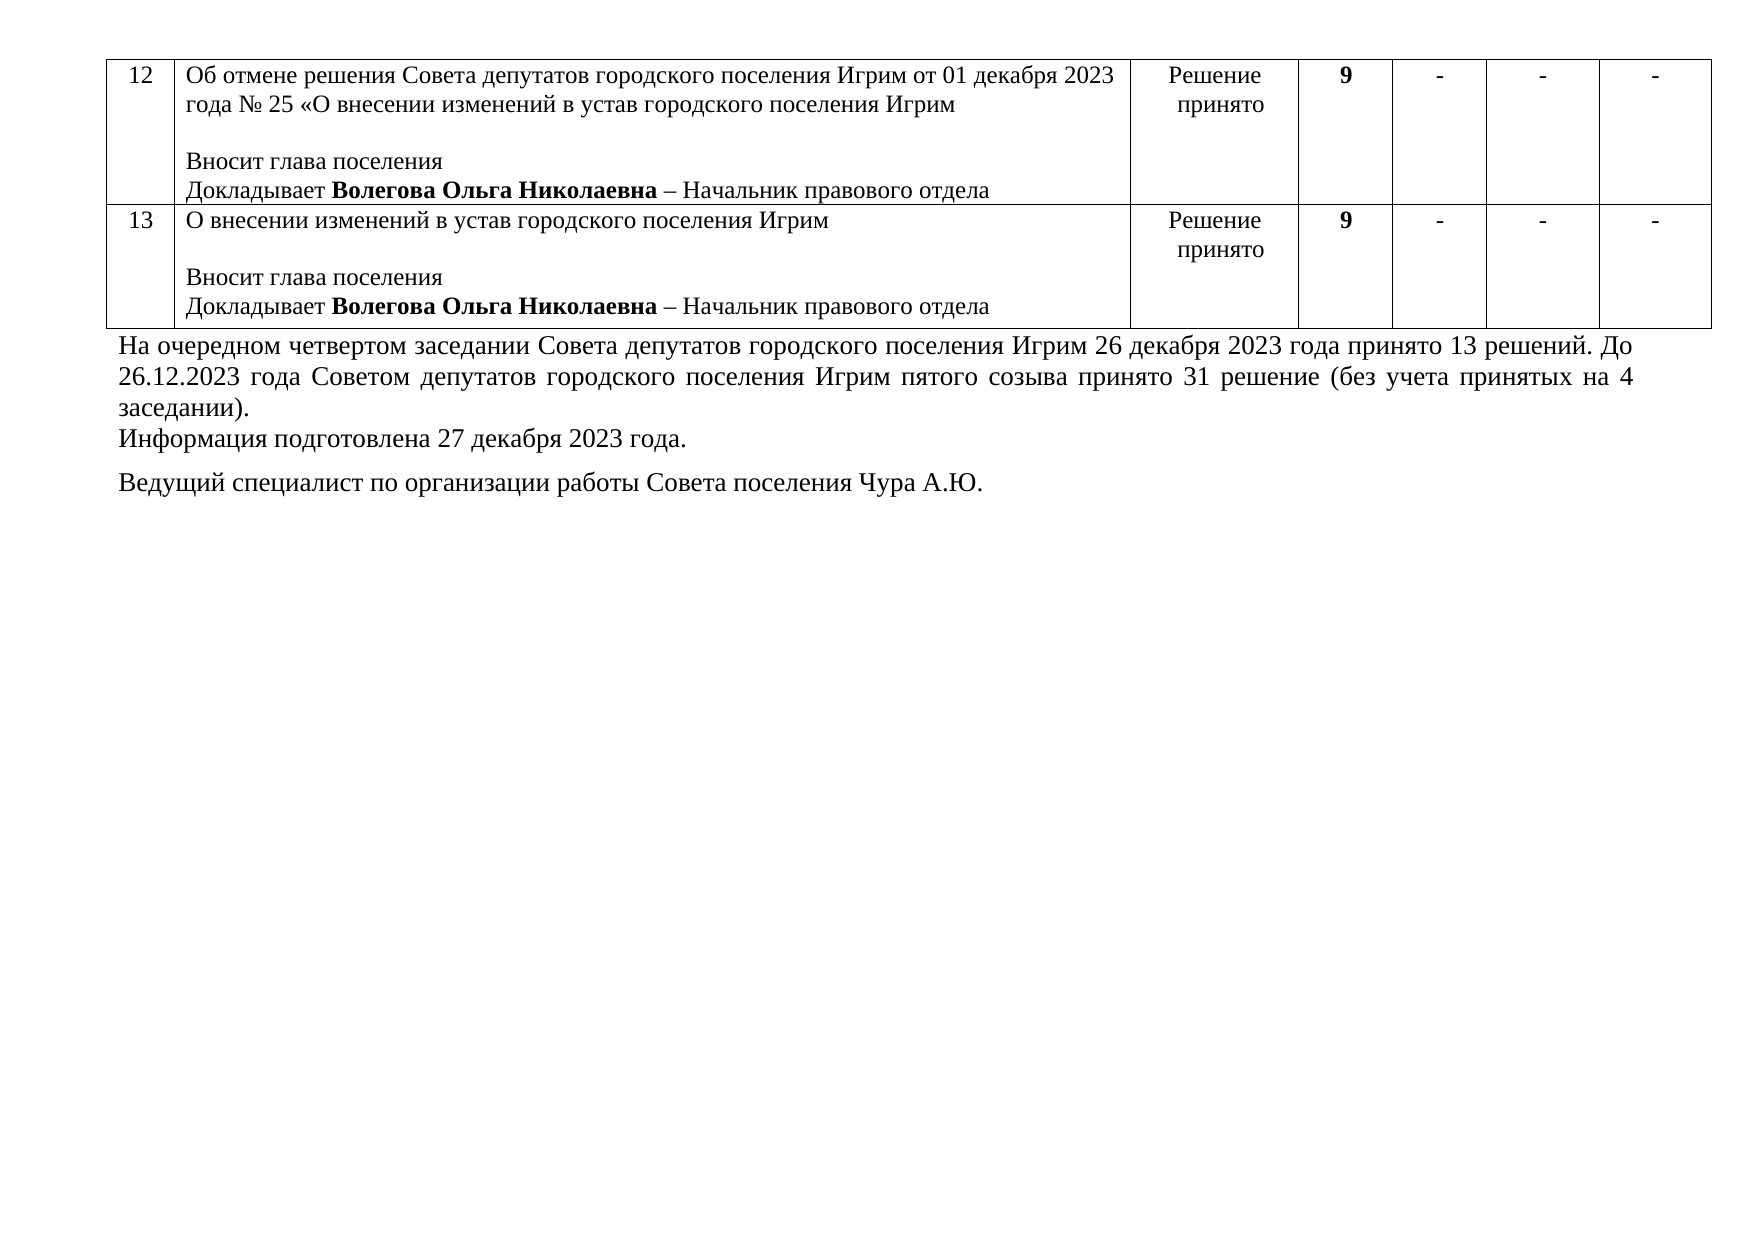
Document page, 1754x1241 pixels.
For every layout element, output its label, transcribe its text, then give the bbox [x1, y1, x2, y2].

table_cell 13 [107, 205, 174, 328]
table_cell - [1600, 60, 1711, 204]
table_cell - [1487, 205, 1599, 328]
table_cell - [1393, 205, 1486, 328]
table_cell - [1487, 60, 1599, 204]
table_cell Решение принято [1131, 60, 1298, 204]
table_cell О внесении изменений в устав городского поселения Игрим Вносит глава поселения Докладывает Волегова Ольга Николаевна – Начальник правового отдела [175, 205, 1130, 328]
list На очередном четвертом заседании Совета депутатов городского поселения Игрим 26 декабря 2023 года принято 13 решений. До 26.12.2023 года Советом депутатов городского поселения Игрим пятого созыва принято 31 решение (без учета принятых на 4 заседании). [118, 329, 1636, 423]
text Ведущий специалист по организации работы Совета поселения Чура А.Ю. [118, 466, 1636, 497]
table_cell Об отмене решения Совета депутатов городского поселения Игрим от 01 декабря 2023 года № 25 «О внесении изменений в устав городского поселения Игрим Вносит глава поселения Докладывает Волегова Ольга Николаевна – Начальник правового отдела [175, 60, 1130, 204]
table_cell 9 [1299, 60, 1392, 204]
table_cell 9 [1299, 205, 1392, 328]
table_cell - [1393, 60, 1486, 204]
text Информация подготовлена 27 декабря 2023 года. [118, 423, 1636, 454]
table_cell - [1600, 205, 1711, 328]
table_cell Решение принято [1131, 205, 1298, 328]
table_cell 12 [107, 60, 174, 204]
